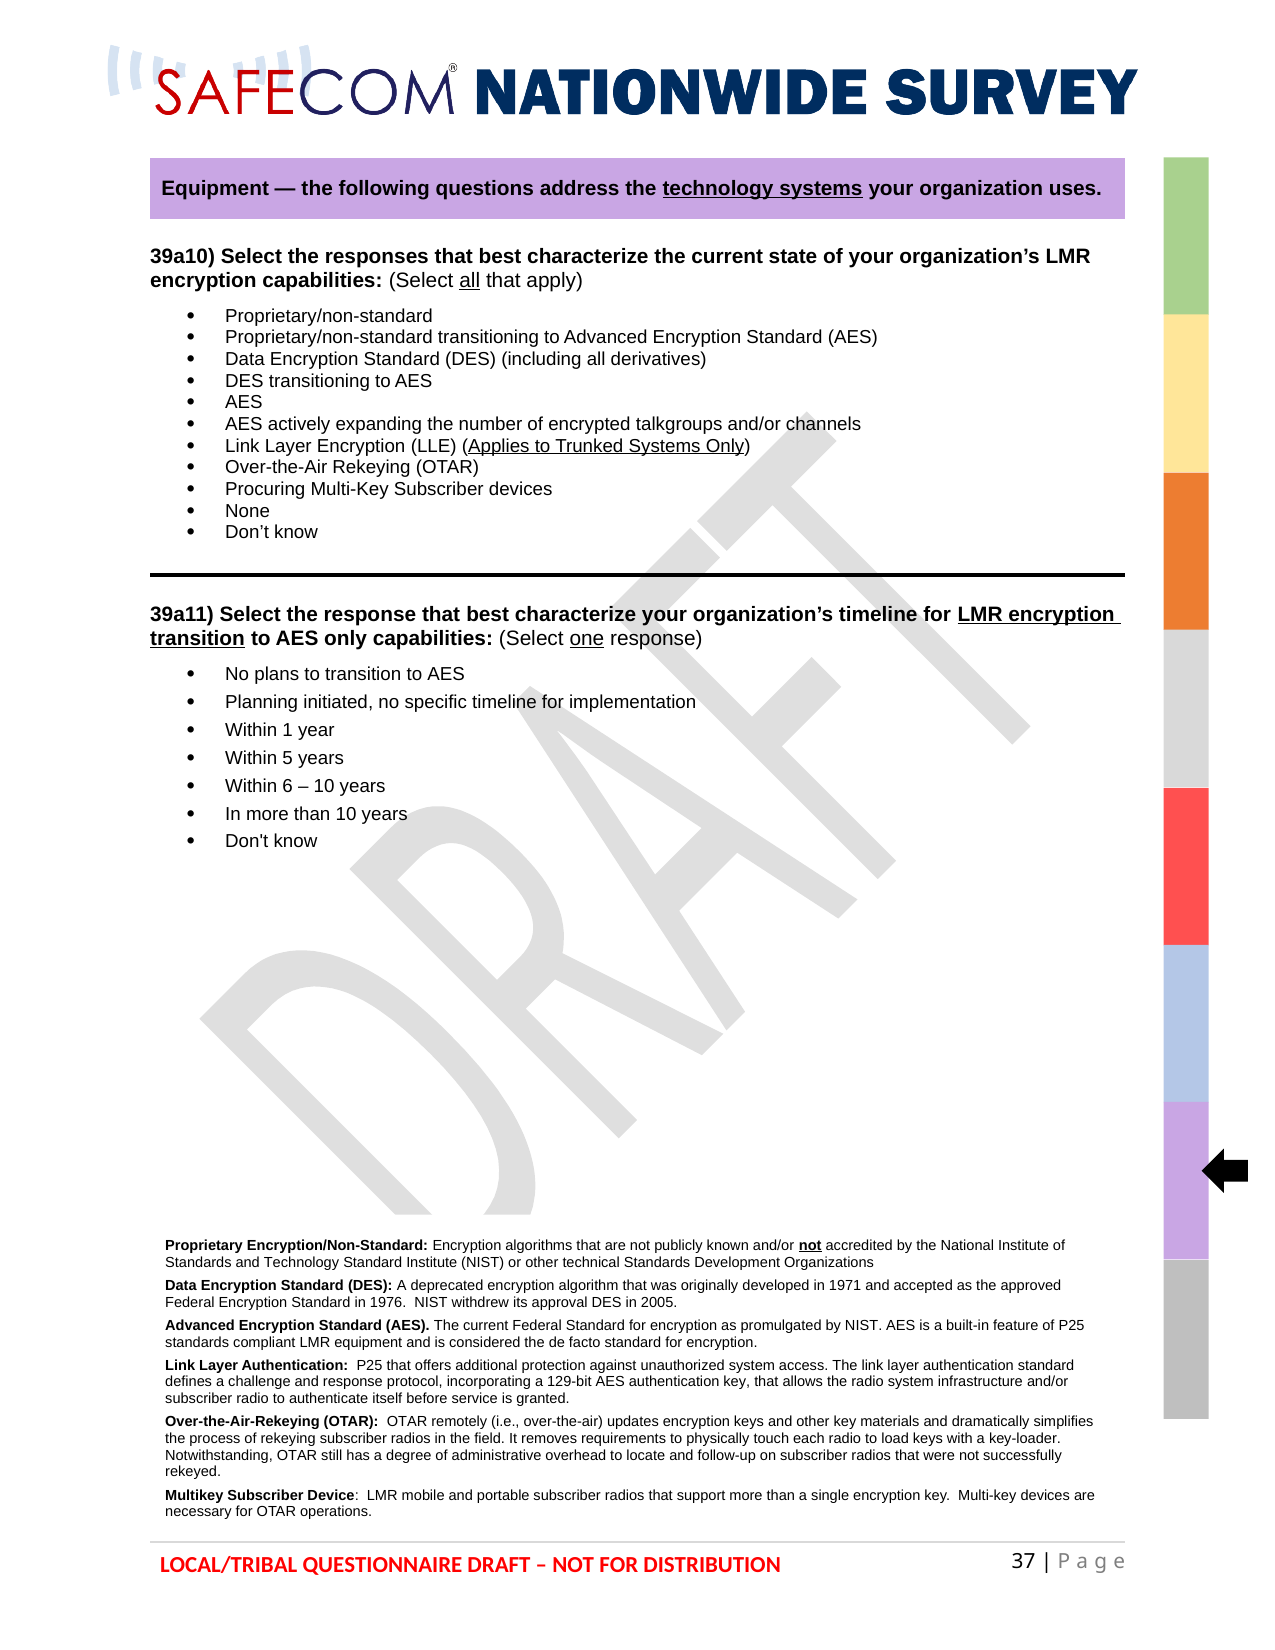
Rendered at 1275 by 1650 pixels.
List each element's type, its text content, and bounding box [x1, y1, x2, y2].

list No plans to transition to AES [187, 663, 1125, 684]
list In more than 10 years [187, 802, 1125, 824]
list Don't know [187, 830, 1125, 852]
table_header Equipment — the following questions address the technology systems your organization uses. [150, 158, 1125, 219]
list AES actively expanding the number of encrypted talkgroups and/or channels [187, 413, 1125, 434]
list Data Encryption Standard (DES) (including all derivatives) [187, 348, 1125, 369]
list Don’t know [187, 521, 1125, 543]
list Proprietary/non-standard [187, 304, 1125, 326]
list DES transitioning to AES [187, 369, 1125, 391]
picture [97, 30, 1148, 130]
text 39a10) Select the responses that best characterize the current state of your organization’s LMR encryption capabilities: (Select all that apply) [150, 244, 1125, 292]
list Planning initiated, no specific timeline for implementation [187, 691, 1125, 712]
list Procuring Multi-Key Subscriber devices [187, 478, 1125, 499]
list AES [187, 391, 1125, 413]
list Proprietary/non-standard transitioning to Advanced Encryption Standard (AES) [187, 326, 1125, 348]
text 39a11) Select the response that best characterize your organization’s timeline for LMR encryption transition to AES only capabilities: (Select one response) [150, 602, 1125, 650]
list Link Layer Encryption (LLE) (Applies to Trunked Systems Only) [187, 434, 1125, 456]
list Within 6 – 10 years [187, 774, 1125, 796]
list Over-the-Air Rekeying (OTAR) [187, 456, 1125, 478]
list Within 1 year [187, 718, 1125, 740]
list None [187, 499, 1125, 521]
list Within 5 years [187, 746, 1125, 768]
